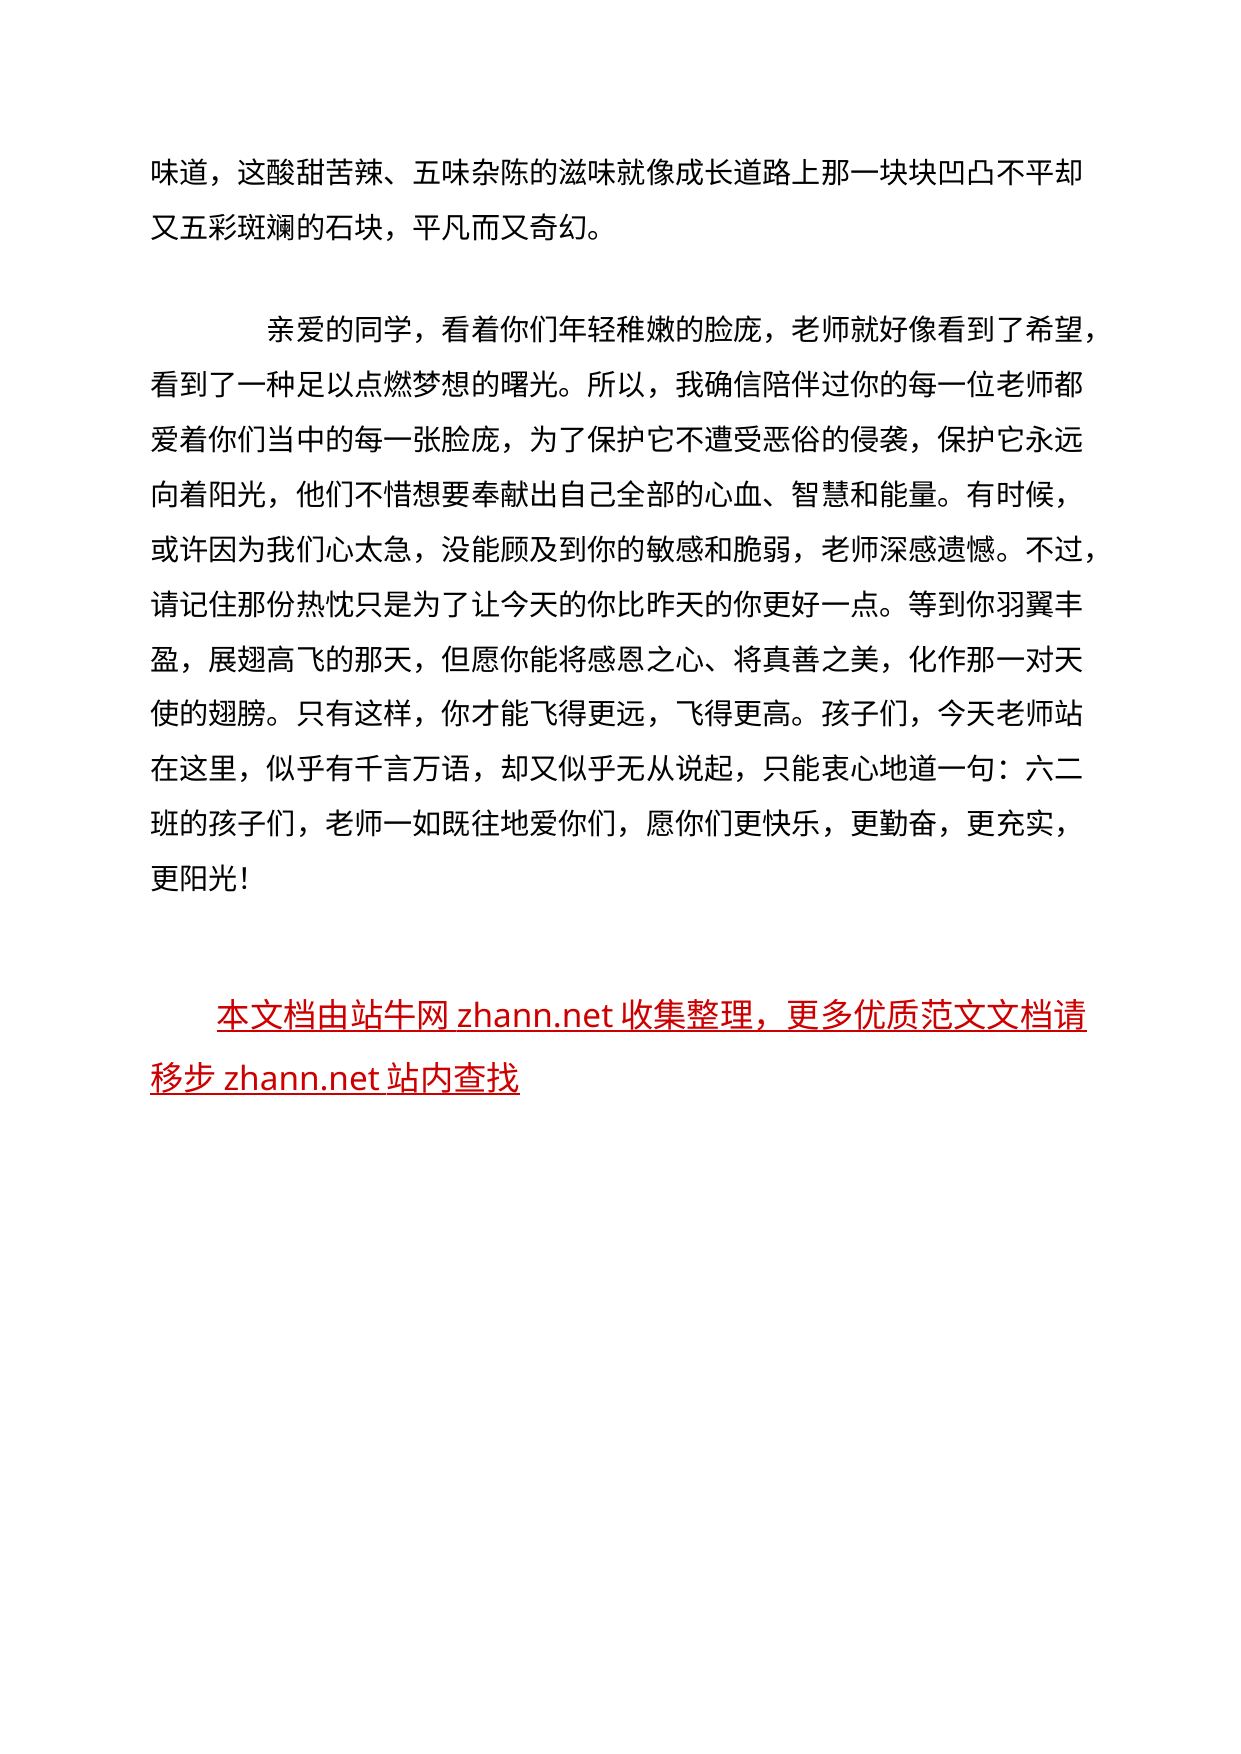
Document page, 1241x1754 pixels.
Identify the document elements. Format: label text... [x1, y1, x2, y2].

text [150, 150, 1090, 247]
text 亲爱的同学，看着你们年轻稚嫩的脸庞，老师就好像看到了希望，看到了一种足以点燃梦想的曙光。所以，我确信陪伴过你的每一位老师都爱着你们当中的每一张脸庞，为了保护它不遭受恶俗的侵袭，保护它永远向着阳光，他们不惜想要奉献出自己全部的心血、智慧和能量。有时候，或许因为我们心太急，没能顾及到你的敏感和脆弱，老师深感遗憾。不过，请记住那份热忱只是为了让今天的你比昨天的你更好一点。等到你羽翼丰盈，展翅高飞的那天，但愿你能将感恩之心、将真善之美，化作那一对天使的翅膀。只有这样，你才能飞得更远，飞得更高。孩子们，今天老师站在这里，似乎有千言万语，却又似乎无从说起，只能衷心地道一句：六二班的孩子们，老师一如既往地爱你们，愿你们更快乐，更勤奋，更充实，更阳光！ [150, 307, 1090, 898]
text 本文档由站牛网zhann.net收集整理，更多优质范文文档请移步zhann.net站内查找 [150, 989, 1090, 1100]
